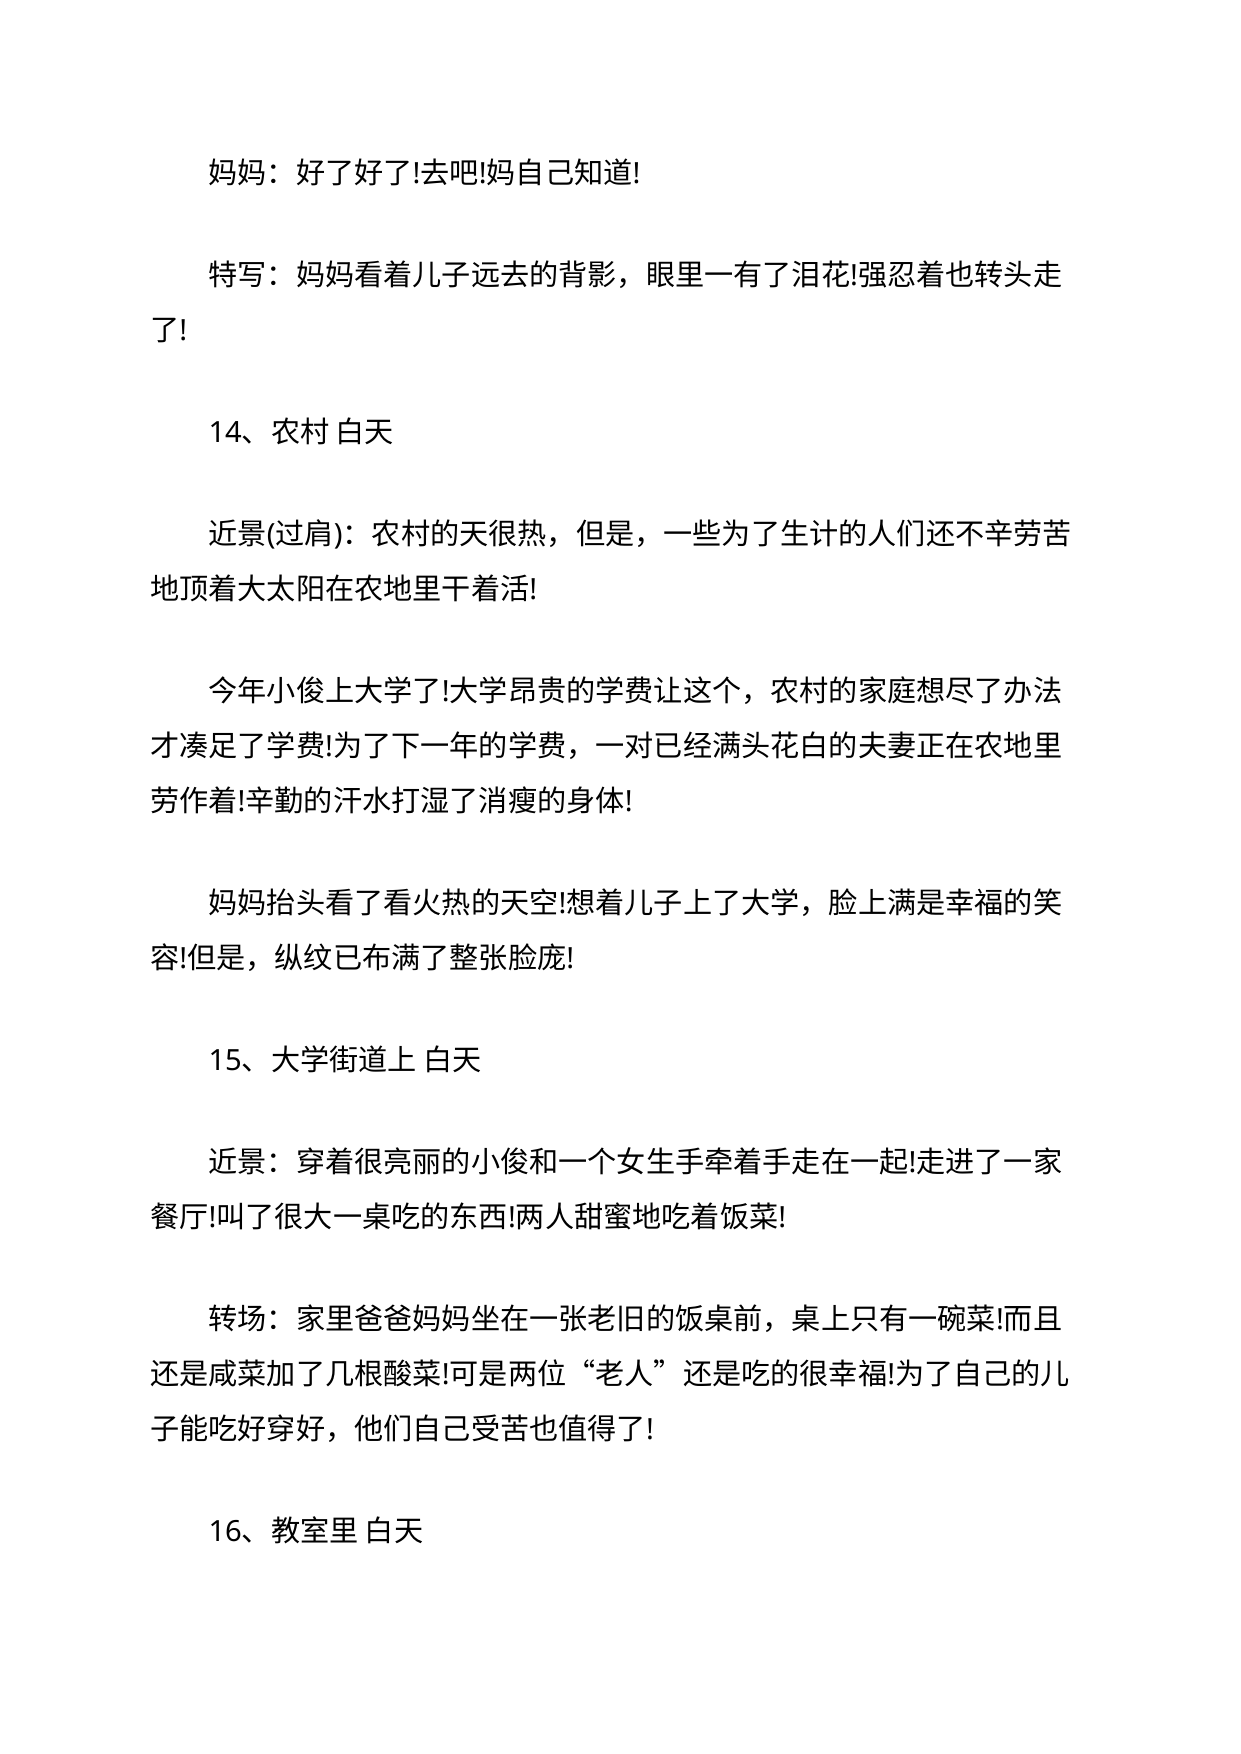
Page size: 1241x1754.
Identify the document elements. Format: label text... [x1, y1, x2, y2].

text 14、农村 白天 [150, 409, 1090, 451]
text 今年小俊上大学了!大学昂贵的学费让这个，农村的家庭想尽了办法才凑足了学费!为了下一年的学费，一对已经满头花白的夫妻正在农地里劳作着!辛勤的汗水打湿了消瘦的身体! [150, 668, 1090, 820]
text 近景(过肩)：农村的天很热，但是，一些为了生计的人们还不辛劳苦地顶着大太阳在农地里干着活! [150, 511, 1090, 608]
text 特写：妈妈看着儿子远去的背影，眼里一有了泪花!强忍着也转头走了! [150, 252, 1090, 349]
text 妈妈：好了好了!去吧!妈自己知道! [150, 150, 1090, 192]
text 15、大学街道上 白天 [150, 1037, 1090, 1079]
text 妈妈抬头看了看火热的天空!想着儿子上了大学，脸上满是幸福的笑容!但是，纵纹已布满了整张脸庞! [150, 880, 1090, 977]
text 转场：家里爸爸妈妈坐在一张老旧的饭桌前，桌上只有一碗菜!而且还是咸菜加了几根酸菜!可是两位“老人”还是吃的很幸福!为了自己的儿子能吃好穿好，他们自己受苦也值得了! [150, 1296, 1090, 1448]
text 16、教室里 白天 [150, 1508, 1090, 1550]
text 近景：穿着很亮丽的小俊和一个女生手牵着手走在一起!走进了一家餐厅!叫了很大一桌吃的东西!两人甜蜜地吃着饭菜! [150, 1139, 1090, 1236]
